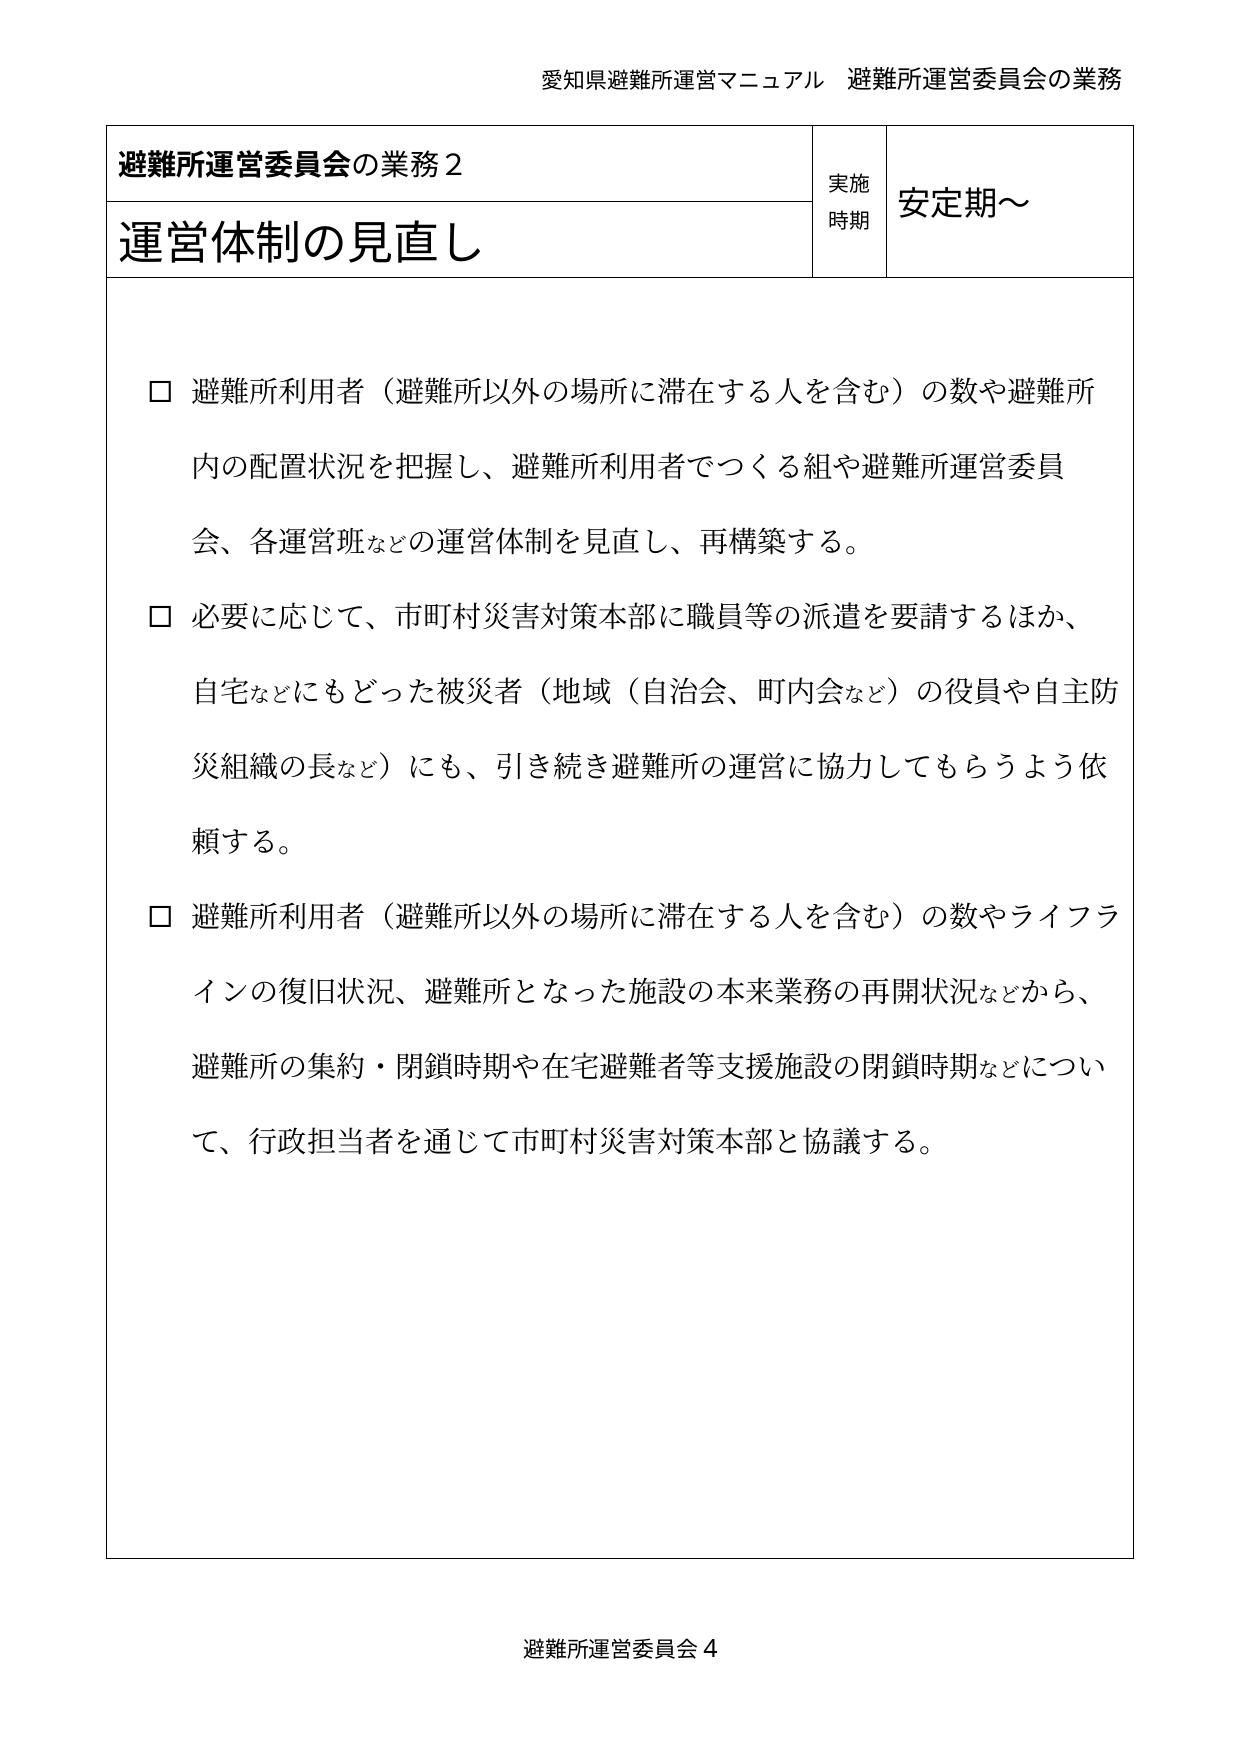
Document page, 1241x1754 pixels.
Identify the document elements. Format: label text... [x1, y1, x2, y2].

table_header 実施時期 [813, 126, 886, 277]
table_cell 避難所利用者（避難所以外の場所に滞在する人を含む）の数や避難所内の配置状況を把握し、避難所利用者でつくる組や避難所運営委員会、各運営班などの運営体制を見直し、再構築する。 必要に応じて、市町村災害対策本部に職員等の派遣を要請するほか、自宅などにもどった被災者（地域（自治会、町内会など）の役員や自主防災組織の長など）にも、引き続き避難所の運営に協力してもらうよう依頼する。 避難所利用者（避難所以外の場所に滞在する人を含む）の数やライフラインの復旧状況、避難所となった施設の本来業務の再開状況などから、避難所の集約・閉鎖時期や在宅避難者等支援施設の閉鎖時期などについて、行政担当者を通じて市町村災害対策本部と協議する。 [107, 278, 1133, 1557]
table_header 安定期～ [887, 126, 1133, 277]
table_cell 運営体制の見直し [107, 202, 812, 277]
table_header 避難所運営委員会の業務２ [107, 126, 812, 201]
